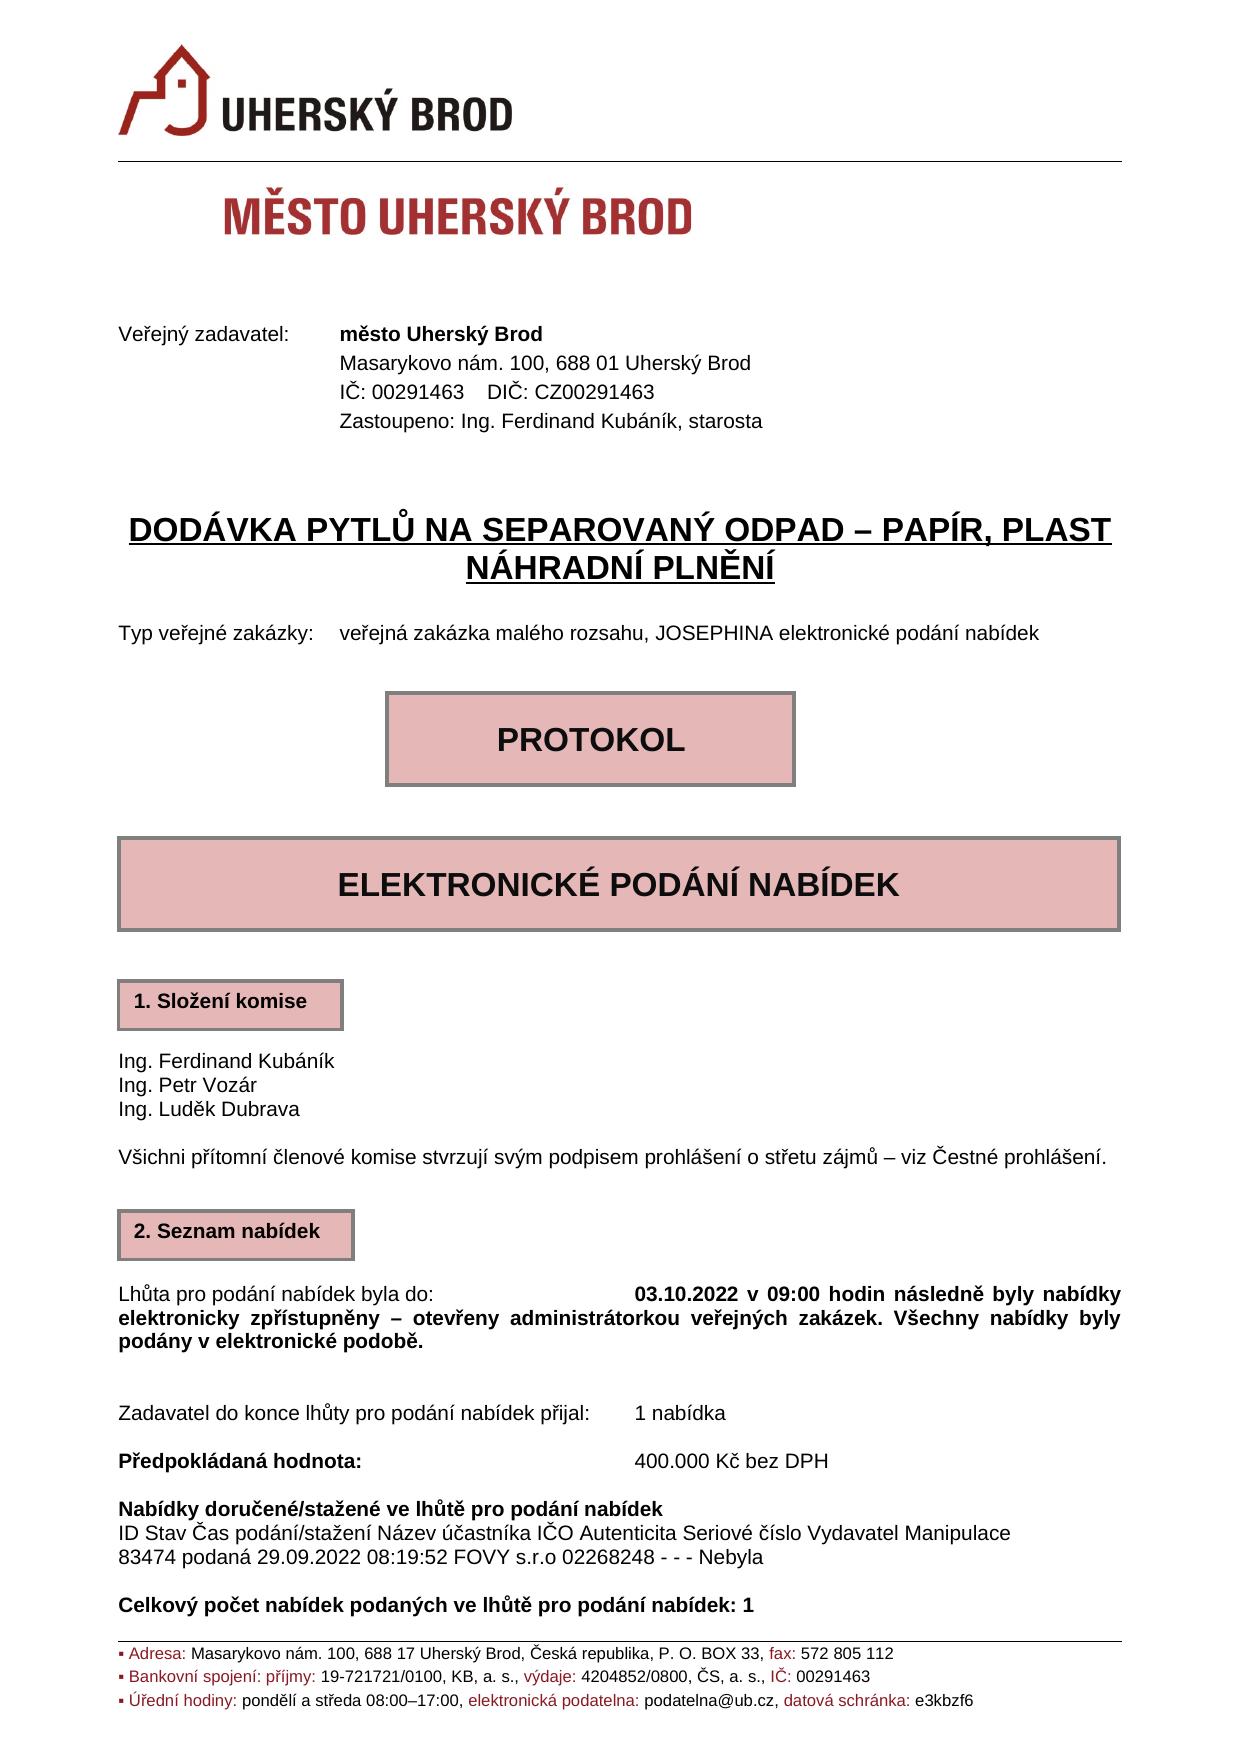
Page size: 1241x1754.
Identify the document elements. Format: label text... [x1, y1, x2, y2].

text Ing. Luděk Dubrava [118, 1097, 1122, 1121]
picture [118, 44, 512, 136]
text Všichni přítomní členové komise stvrzují svým podpisem prohlášení o střetu zájmů – viz Čestné prohlášení. [118, 1145, 1122, 1169]
text ID Stav Čas podání/stažení Název účastníka IČO Autenticita Seriové číslo Vydavatel Manipulace [118, 1521, 1122, 1545]
text Veřejný zadavatel: město Uherský Brod [118, 316, 1122, 346]
picture [224, 187, 692, 235]
text Typ veřejné zakázky: veřejná zakázka malého rozsahu, JOSEPHINA elektronické podání nabídek [118, 616, 1122, 645]
text Celkový počet nabídek podaných ve lhůtě pro podání nabídek: 1 [118, 1593, 1122, 1617]
text Lhůta pro podání nabídek byla do: 03.10.2022 v 09:00 hodin následně byly nabídky elektronicky zpřístupněny – otevřeny administrátorkou veřejných zakázek. Všechny nabídky byly podány v elektronické podobě. [118, 1281, 1122, 1353]
text dodávka pytlů na separovaný odpad – papír, plast náhradní plnění [118, 510, 1122, 587]
text 83474 podaná 29.09.2022 08:19:52 FOVY s.r.o 02268248 - - - Nebyla [118, 1545, 1122, 1569]
text Nabídky doručené/stažené ve lhůtě pro podání nabídek [118, 1497, 1122, 1521]
text IČ: 00291463 DIČ: CZ00291463 [118, 375, 1122, 404]
text Masarykovo nám. 100, 688 01 Uherský Brod [118, 346, 1122, 375]
text Zastoupeno: Ing. Ferdinand Kubáník, starosta [118, 404, 1122, 433]
text Zadavatel do konce lhůty pro podání nabídek přijal: 1 nabídka [118, 1401, 1122, 1425]
text Ing. Petr Vozár [118, 1073, 1122, 1097]
text Ing. Ferdinand Kubáník [118, 1049, 1122, 1073]
text Předpokládaná hodnota: 400.000 Kč bez DPH [118, 1449, 1122, 1473]
